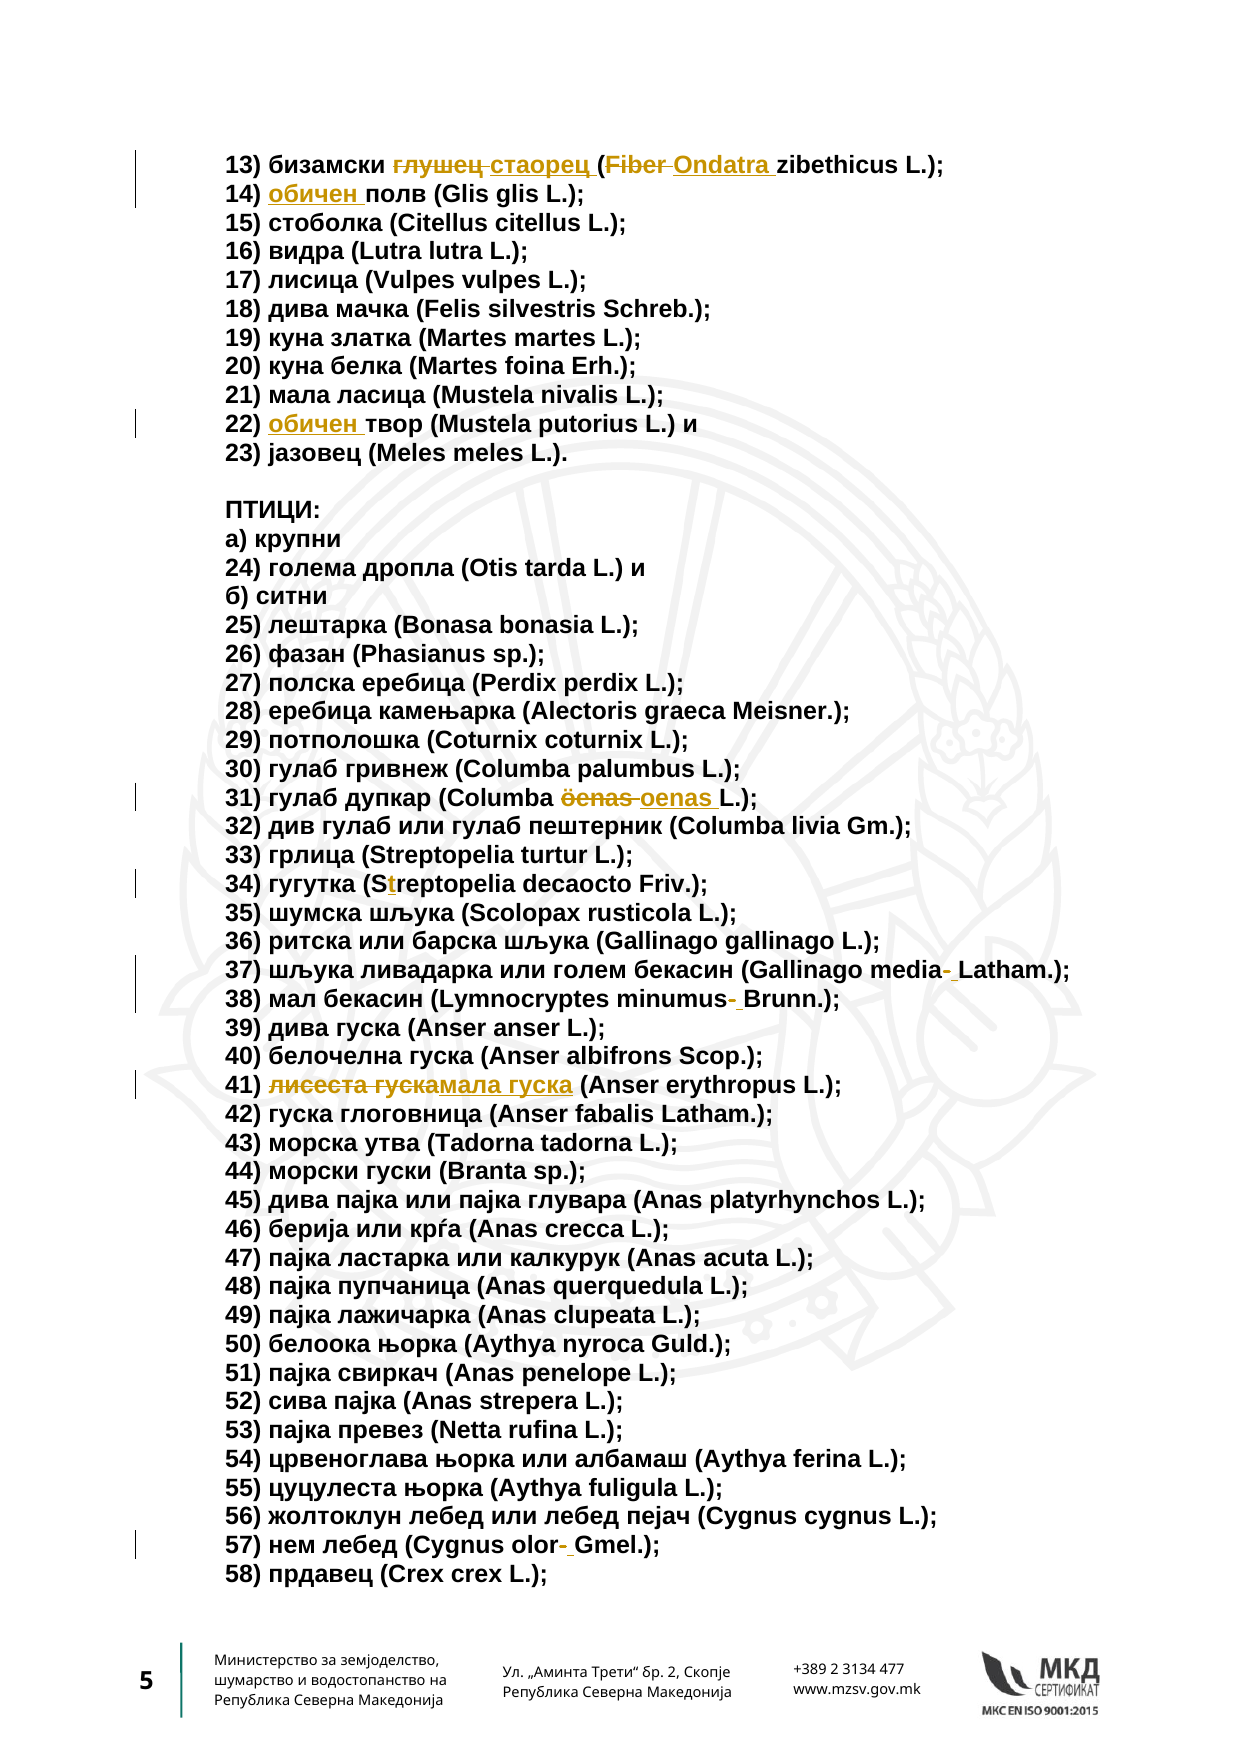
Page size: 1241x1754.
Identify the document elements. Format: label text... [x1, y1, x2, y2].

text 15) стоболка (Citellus citellus L.); [150, 207, 1090, 236]
text 52) сива пајка (Anas strepera L.); [150, 1386, 1090, 1415]
text 27) полска еребица (Perdix perdix L.); [150, 667, 1090, 696]
text 25) лештарка (Bonasa bonasia L.); [150, 610, 1090, 639]
text 18) дива мачка (Felis silvestris Schreb.); [150, 294, 1090, 322]
text 47) пајка ластарка или калкурук (Anas acuta L.); [150, 1242, 1090, 1271]
text б) ситни [150, 581, 1090, 610]
text 14) полв (Glis glis L.); [150, 179, 1090, 207]
text 45) дива пајка или пајка глувара (Anas platyrhynchos L.); [150, 1185, 1090, 1214]
text 48) пајка пупчаница (Anas querquedula L.); [150, 1271, 1090, 1300]
text 16) видра (Lutra lutra L.); [150, 236, 1090, 265]
text 46) берија или крѓа (Anas crecca L.); [150, 1214, 1090, 1242]
text а) крупни [150, 524, 1090, 552]
text 41) (Anser erythropus L.); [150, 1070, 1090, 1099]
text 19) куна златка (Martes martes L.); [150, 322, 1090, 351]
text 44) морски гуски (Branta sp.); [150, 1156, 1090, 1185]
text 40) белочелна гуска (Anser albifrons Scop.); [150, 1041, 1090, 1070]
text 51) пајка свиркач (Anas penelope L.); [150, 1357, 1090, 1386]
text 35) шумска шљука (Scolopax rusticola L.); [150, 897, 1090, 926]
text 50) белоока њорка (Aythya nyroca Guld.); [150, 1329, 1090, 1357]
text 22) твор (Mustela putorius L.) и [150, 409, 1090, 437]
text 34) гугутка (Sreptopelia decaocto Friv.); [150, 869, 1090, 897]
text 28) еребица камењарка (Alectoris grаеca Meisner.); [150, 696, 1090, 725]
text 38) мал бекасин (Lymnocryptes minumusBrunn.); [150, 984, 1090, 1012]
text 13) бизамски (zibethicus L.); [150, 150, 1090, 179]
text 20) куна белка (Martes foina Erh.); [150, 351, 1090, 380]
text 29) потполошка (Coturnix coturnix L.); [150, 725, 1090, 754]
text 23) јазовец (Meles meles L.). [150, 437, 1090, 466]
text 55) цуцулеста њорка (Aythya fuligula L.); [150, 1472, 1090, 1501]
text 31) гулаб дупкар (Columba L.); [150, 782, 1090, 811]
text 37) шљука ливадарка или голем бекасин (Gallinago mediaLatham.); [150, 955, 1090, 984]
text 53) пајка превез (Netta rufina L.); [150, 1415, 1090, 1444]
text 32) див гулаб или гулаб пештерник (Columba livia Gm.); [150, 811, 1090, 840]
text 49) пајка лажичарка (Anas clupeata L.); [150, 1300, 1090, 1329]
text 54) црвеноглава њорка или албамаш (Aythya ferina L.); [150, 1444, 1090, 1472]
text 17) лисица (Vulpes vulpes L.); [150, 265, 1090, 294]
text 43) морска утва (Tadorna tadorna L.); [150, 1127, 1090, 1156]
text 33) грлица (Streptopelia turtur L.); [150, 840, 1090, 869]
text 24) голема дропла (Otis tarda L.) и [150, 552, 1090, 581]
text 21) мала ласица (Mustela nivalis L.); [150, 380, 1090, 409]
picture [143, 375, 1097, 1381]
text 58) прдавец (Crex crex L.); [150, 1559, 1090, 1587]
text 42) гуска глоговница (Anser fabalis Latham.); [150, 1099, 1090, 1127]
text 30) гулаб гривнеж (Columba palumbus L.); [150, 754, 1090, 782]
text 26) фазан (Phasianus sp.); [150, 639, 1090, 667]
text 56) жолтоклун лебед или лебед пејач (Cygnus cygnus L.); [150, 1501, 1090, 1530]
text ПТИЦИ: [150, 495, 1090, 524]
text 57) нем лебед (Cygnus olorGmel.); [150, 1530, 1090, 1559]
text 36) ритска или барска шљука (Gallinago gallinago L.); [150, 926, 1090, 955]
text 39) дива гуска (Anser anser L.); [150, 1012, 1090, 1041]
